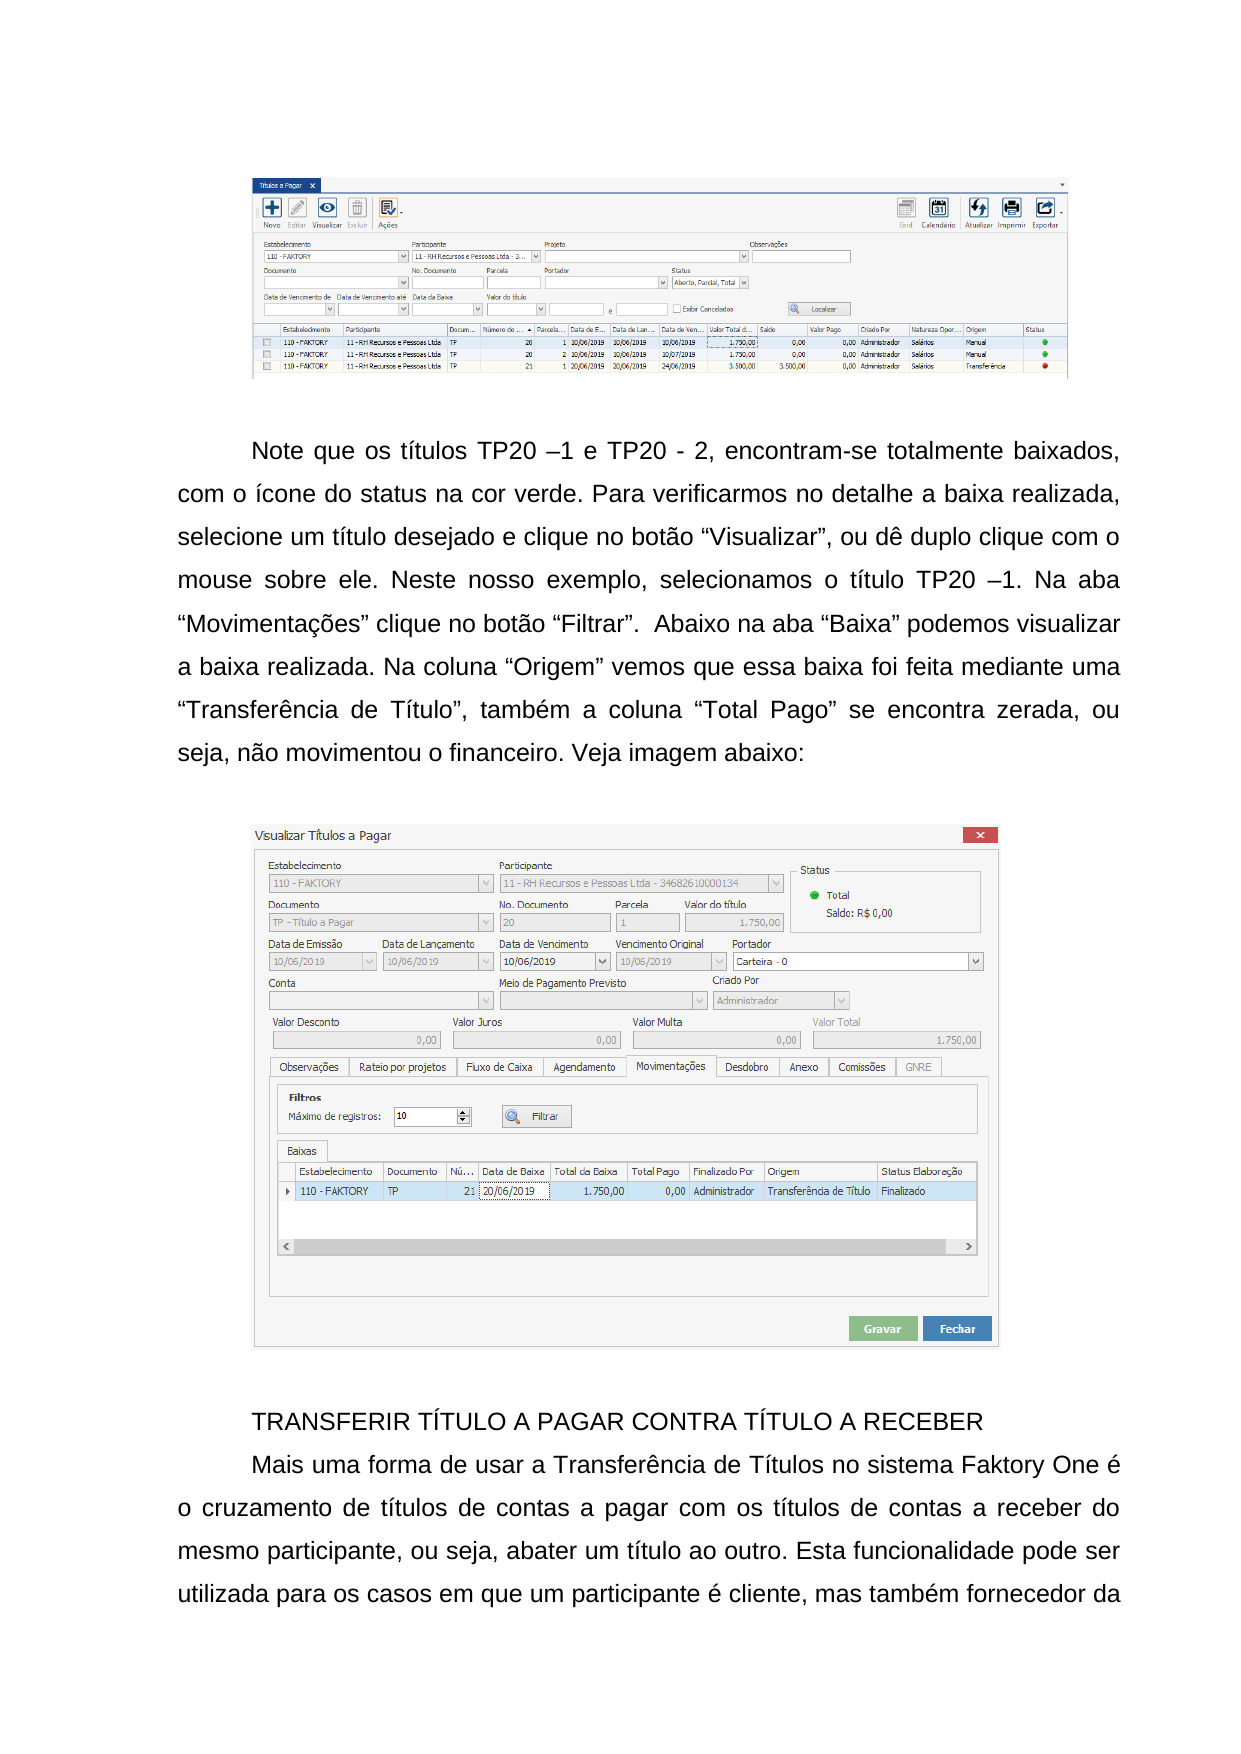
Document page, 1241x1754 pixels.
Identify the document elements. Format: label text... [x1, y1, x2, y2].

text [177, 1450, 1122, 1608]
picture [251, 177, 1069, 379]
picture [251, 824, 1002, 1350]
subtitle Transferir Título a Pagar contra Título a Receber [177, 1407, 1122, 1436]
text Note que os títulos TP20 –1 e TP20 - 2, encontram-se totalmente baixados, com o ícone do status na cor verde. Para verificarmos no detalhe a baixa realizada, selecione um título desejado e clique no botão “Visualizar”, ou dê duplo clique com o mouse sobre ele. Neste nosso exemplo, selecionamos o título TP20 –1. Na aba “Movimentações” clique no botão “Filtrar”. Abaixo na aba “Baixa” podemos visualizar a baixa realizada. Na coluna “Origem” vemos que essa baixa foi feita mediante uma “Transferência de Título”, também a coluna “Total Pago” se encontra zerada, ou seja, não movimentou o financeiro. Veja imagem abaixo: [177, 436, 1122, 767]
